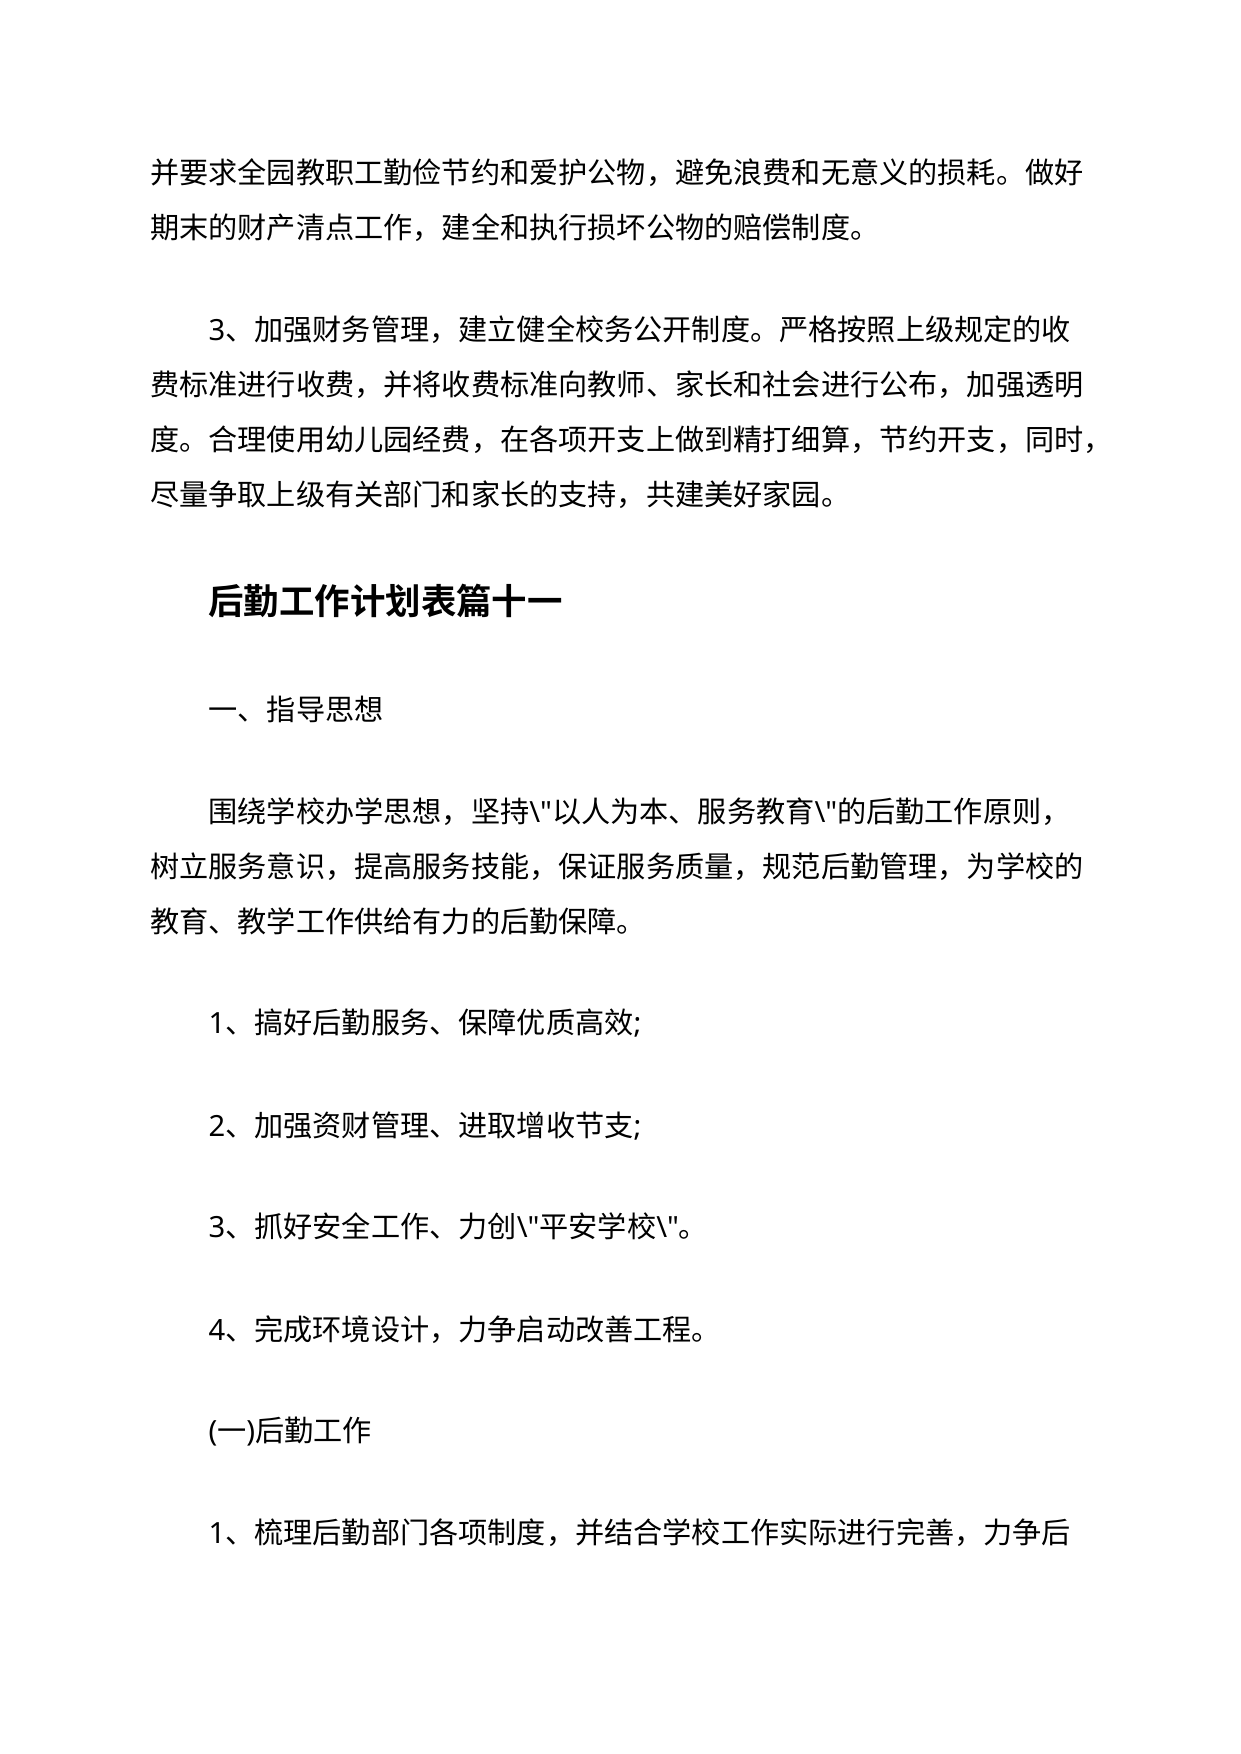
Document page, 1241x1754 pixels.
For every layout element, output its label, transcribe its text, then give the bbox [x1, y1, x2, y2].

text (一)后勤工作 [150, 1408, 1090, 1450]
text 后勤工作计划表篇十一 [150, 573, 1090, 624]
text 1、搞好后勤服务、保障优质高效; [150, 1000, 1090, 1042]
text 3、加强财务管理，建立健全校务公开制度。严格按照上级规定的收费标准进行收费，并将收费标准向教师、家长和社会进行公布，加强透明度。合理使用幼儿园经费，在各项开支上做到精打细算，节约开支，同时，尽量争取上级有关部门和家长的支持，共建美好家园。 [150, 307, 1090, 514]
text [150, 150, 1090, 247]
text 3、抓好安全工作、力创\"平安学校\"。 [150, 1204, 1090, 1246]
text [150, 1510, 1090, 1552]
text 2、加强资财管理、进取增收节支; [150, 1102, 1090, 1144]
text 4、完成环境设计，力争启动改善工程。 [150, 1306, 1090, 1348]
text 一、指导思想 [150, 687, 1090, 729]
text 围绕学校办学思想，坚持\"以人为本、服务教育\"的后勤工作原则，树立服务意识，提高服务技能，保证服务质量，规范后勤管理，为学校的教育、教学工作供给有力的后勤保障。 [150, 788, 1090, 941]
